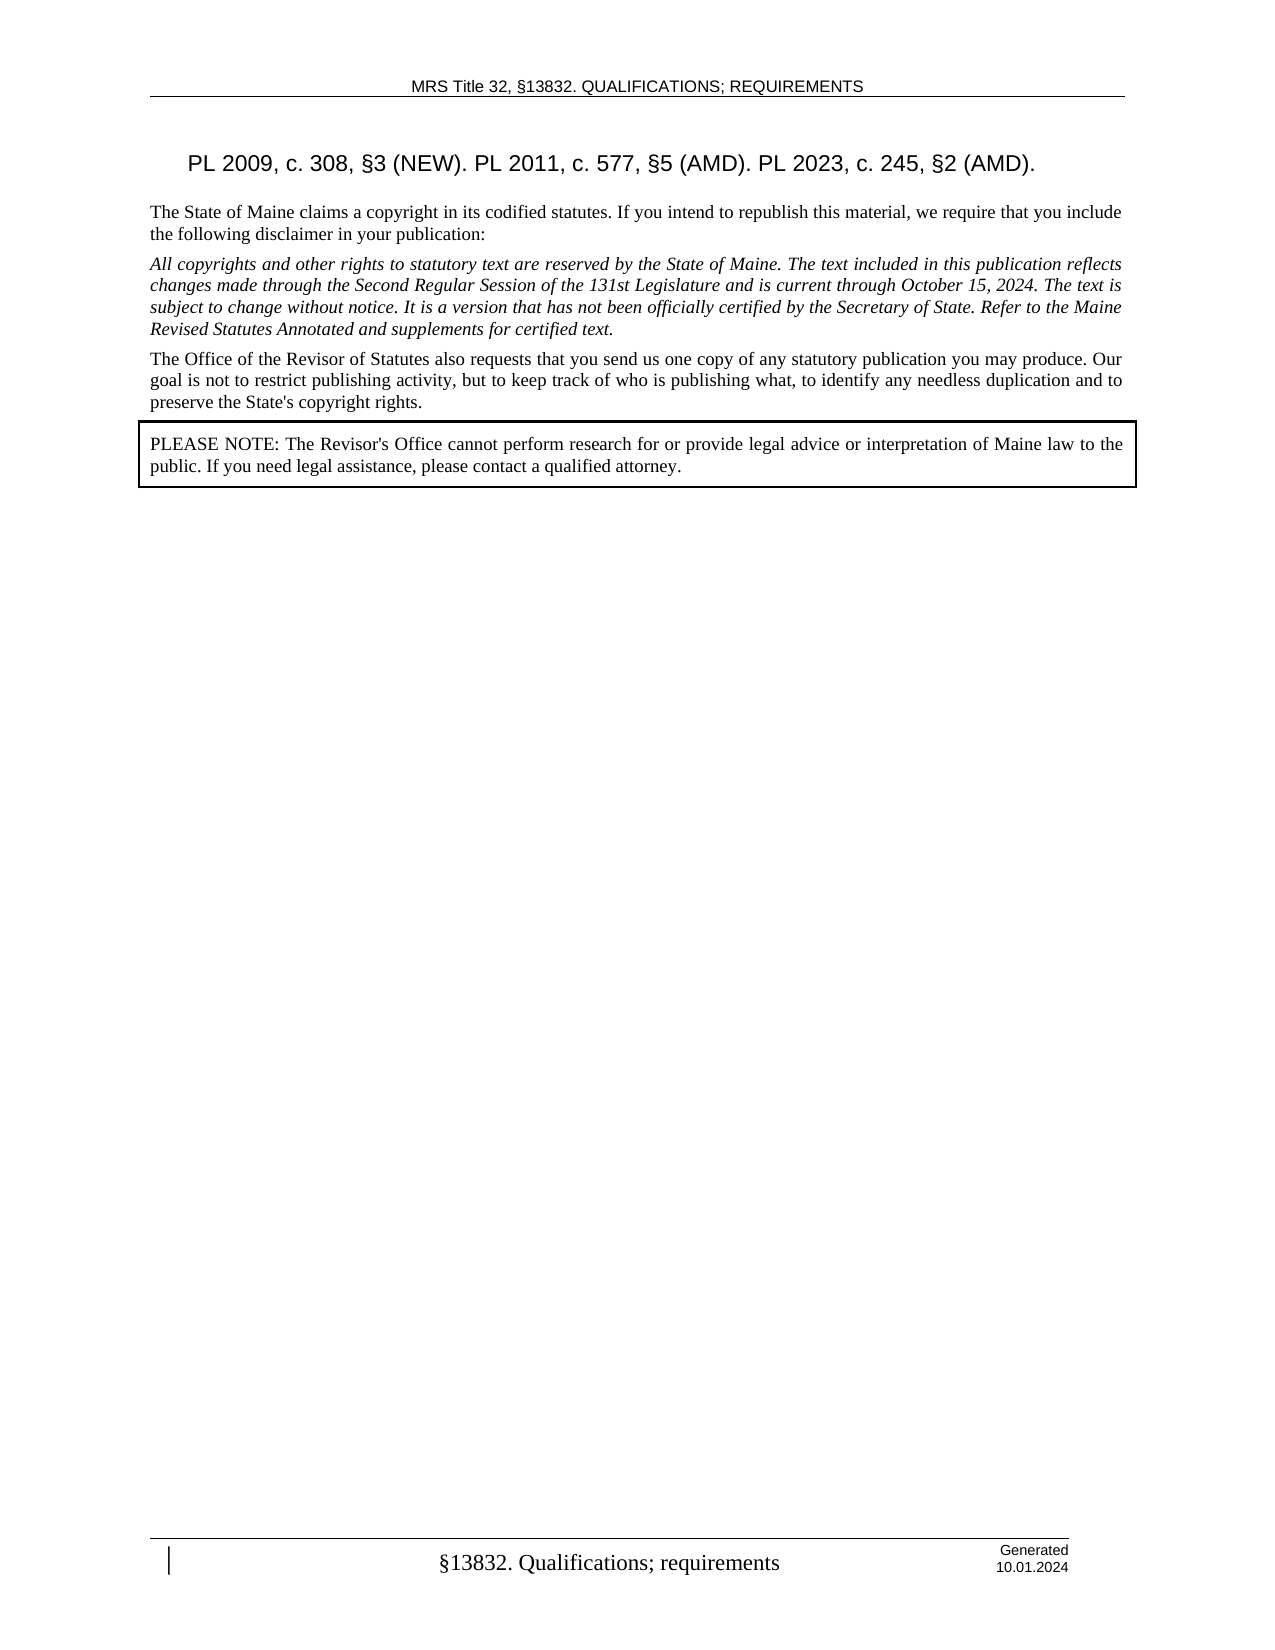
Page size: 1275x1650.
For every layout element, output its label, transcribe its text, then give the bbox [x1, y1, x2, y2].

text The State of Maine claims a copyright in its codified statutes. If you intend to republish this material, we require that you include the following disclaimer in your publication: [150, 201, 1125, 244]
text The Office of the Revisor of Statutes also requests that you send us one copy of any statutory publication you may produce. Our goal is not to restrict publishing activity, but to keep track of who is publishing what, to identify any needless duplication and to preserve the State's copyright rights. [150, 347, 1125, 412]
text PLEASE NOTE: The Revisor's Office cannot perform research for or provide legal advice or interpretation of Maine law to the public. If you need legal assistance, please contact a qualified attorney. [140, 423, 1135, 486]
text All copyrights and other rights to statutory text are reserved by the State of Maine. The text included in this publication reflects changes made through the Second Regular Session of the 131st Legislature and is current through October 15, 2024 . The text is subject to change without notice. It is a version that has not been officially certified by the Secretary of State. Refer to the Maine Revised Statutes Annotated and supplements for certified text. [150, 253, 1125, 339]
text PL 2009, c. 308, §3 (NEW). PL 2011, c. 577, §5 (AMD). PL 2023, c. 245, §2 (AMD). [187, 150, 1125, 176]
